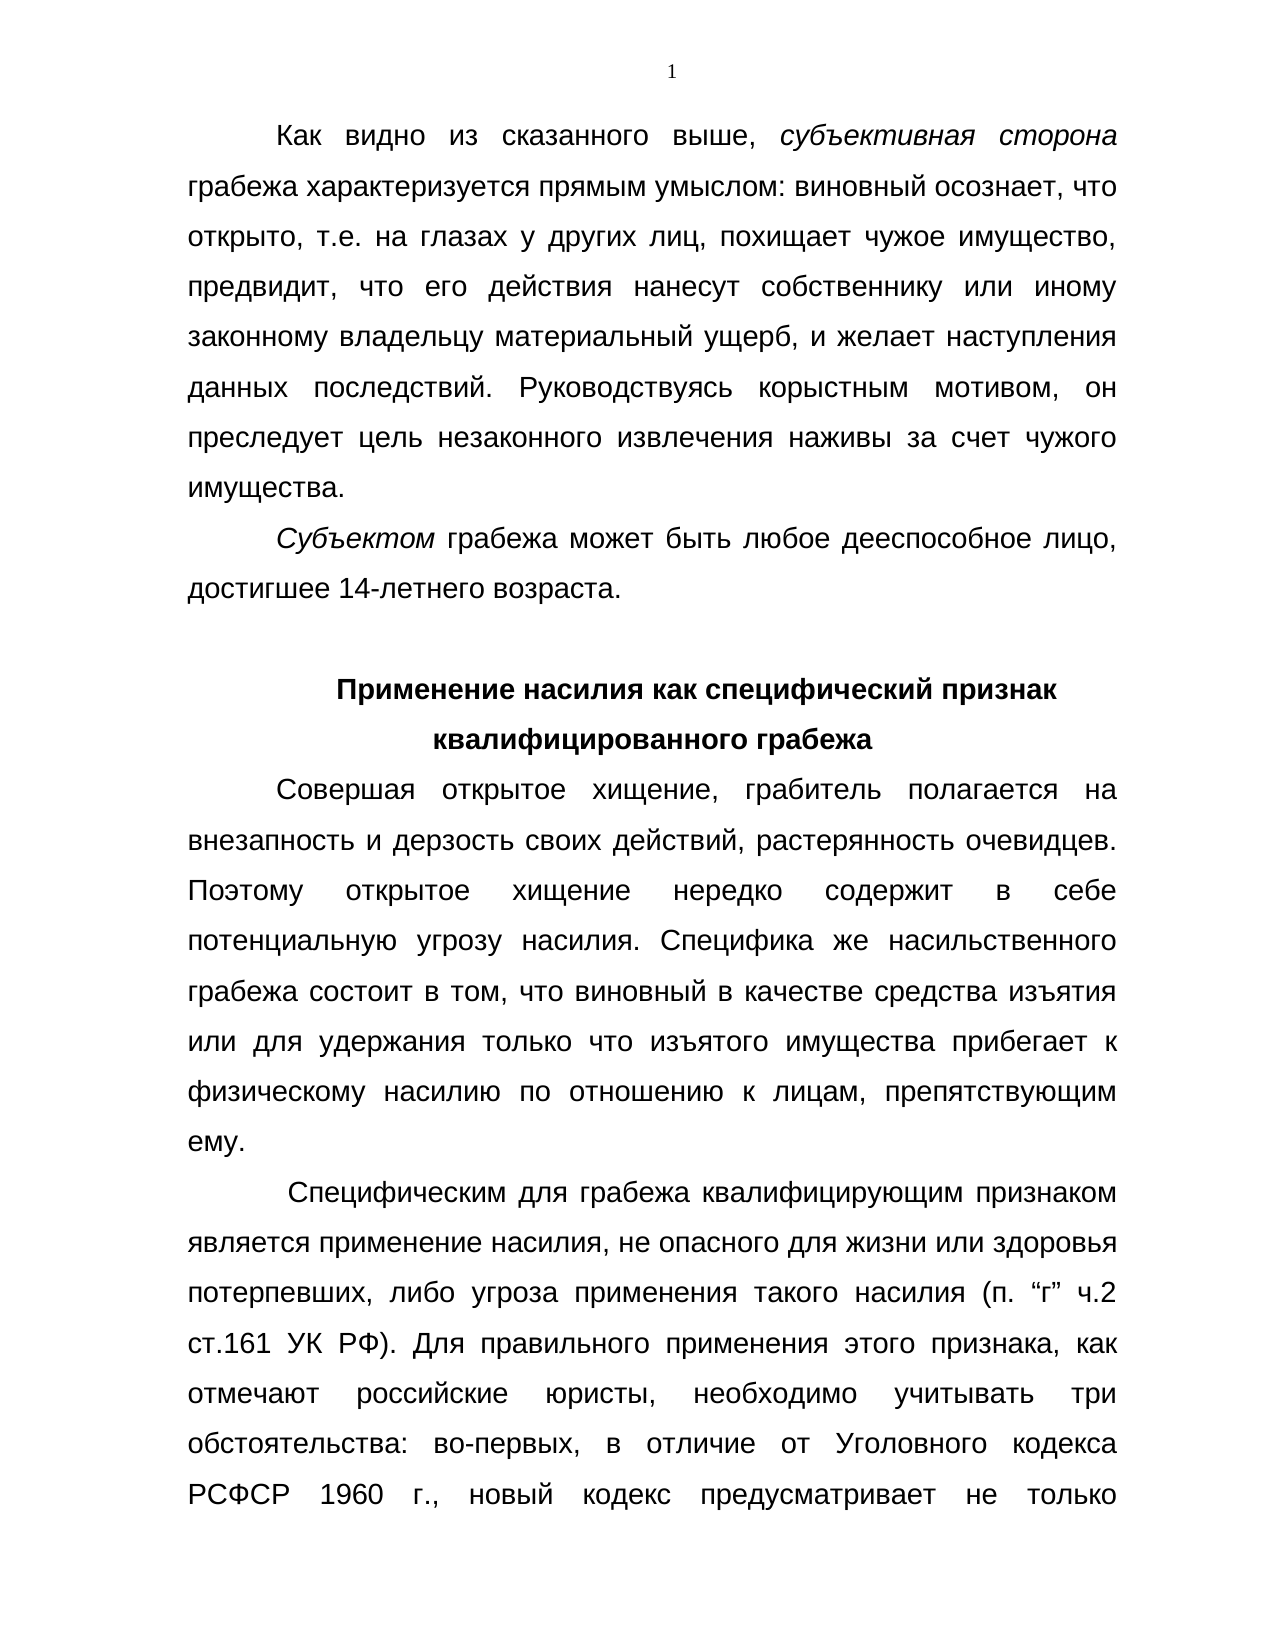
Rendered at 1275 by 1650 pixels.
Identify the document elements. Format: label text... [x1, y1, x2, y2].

text Как видно из сказанного выше, субъективная сторона грабежа характеризуется прямым умыслом: виновный осознает, что открыто, т.е. на глазах у других лиц, похищает чужое имущество, предвидит, что его действия нанесут собственнику или иному законному владельцу материальный ущерб, и желает наступления данных последствий. Руководствуясь корыстным мотивом, он преследует цель незаконного извлечения наживы за счет чужого имущества. [187, 118, 1117, 504]
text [187, 1175, 1117, 1510]
text Совершая открытое хищение, грабитель полагается на внезапность и дерзость своих действий, растерянность очевидцев. Поэтому открытое хищение нередко содержит в себе потенциальную угрозу насилия. Специфика же насильственного грабежа состоит в том, что виновный в качестве средства изъятия или для удержания только что изъятого имущества прибегает к физическому насилию по отношению к лицам, препятствующим ему. [187, 772, 1117, 1158]
text Субъектом грабежа может быть любое дееспособное лицо, достигшее 14-летнего возраста. [187, 521, 1117, 604]
text Применение насилия как специфический признак квалифицированного грабежа [187, 672, 1117, 755]
